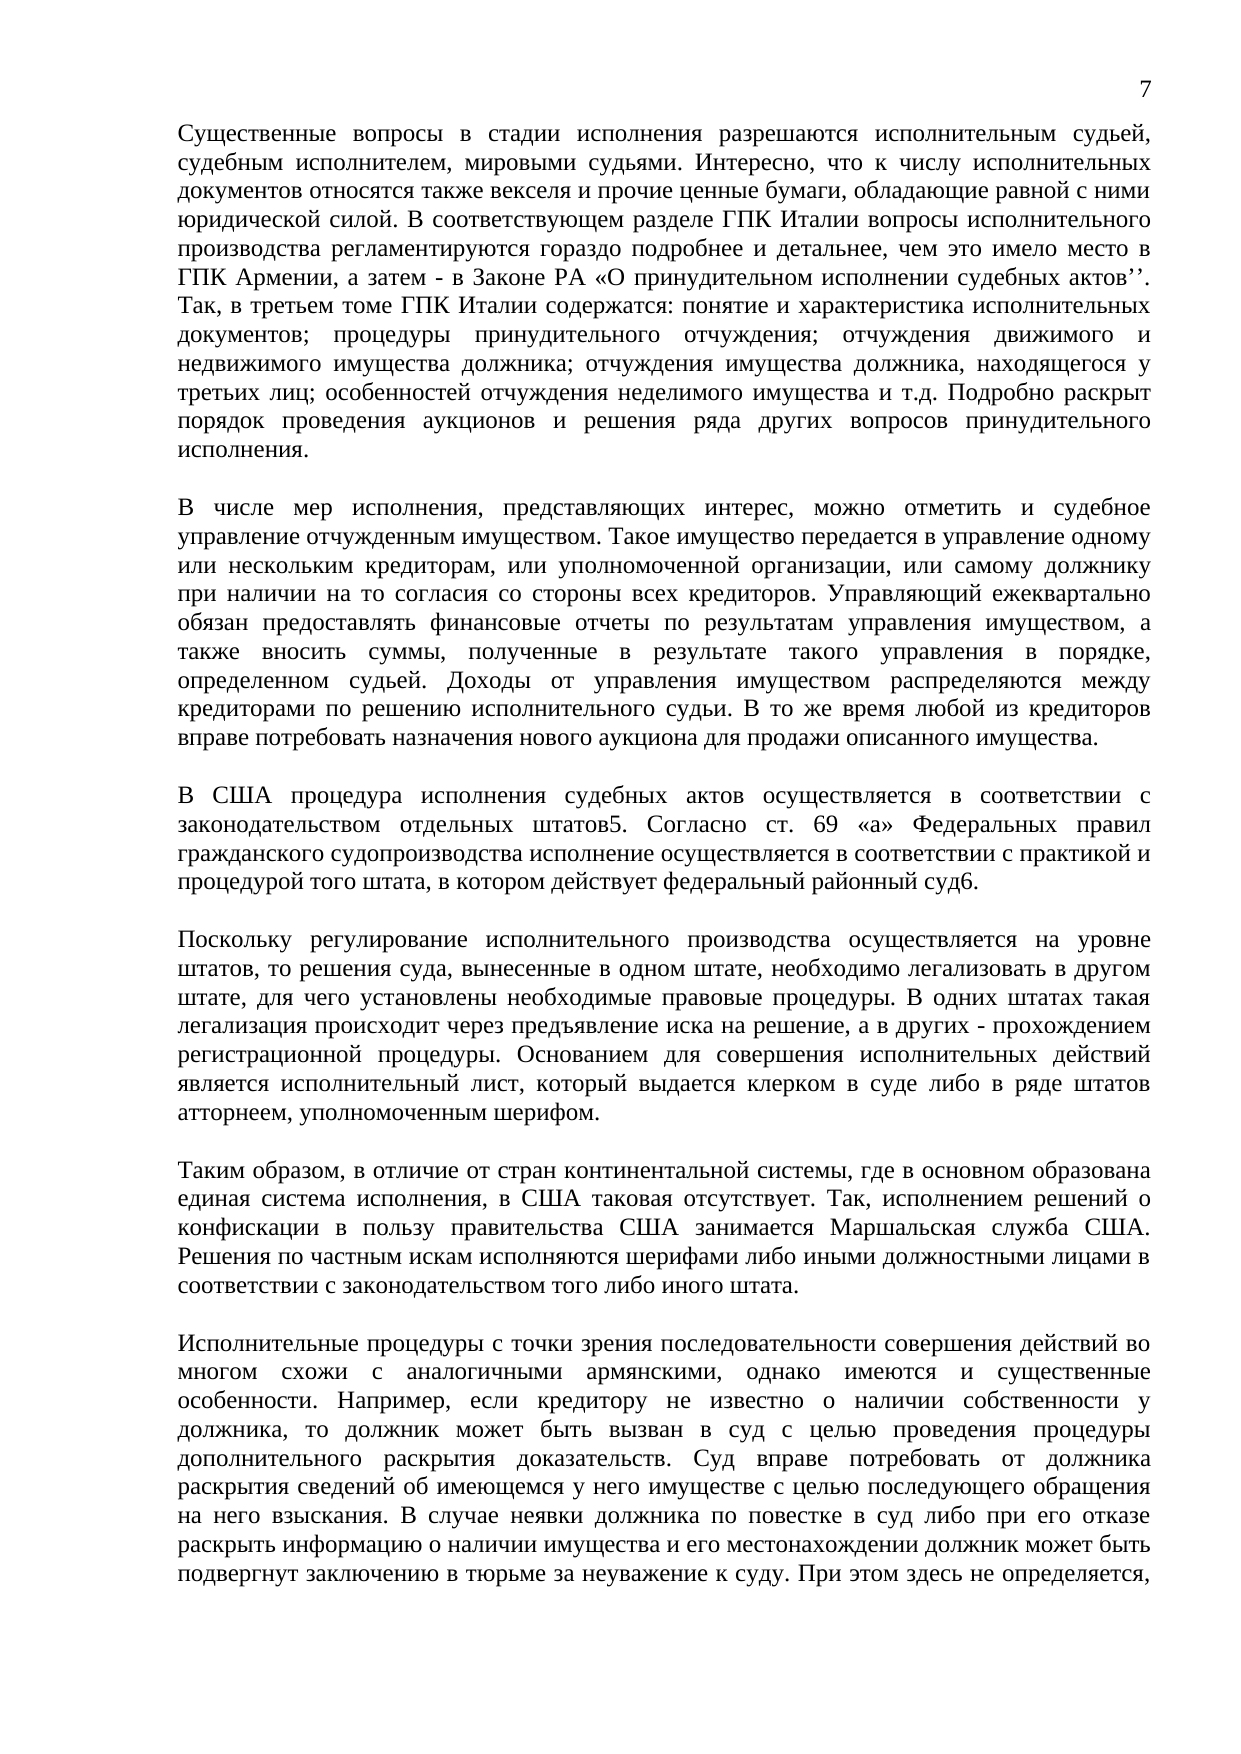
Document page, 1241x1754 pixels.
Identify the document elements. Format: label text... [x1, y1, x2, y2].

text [177, 1328, 1152, 1586]
text Существенные вопросы в стадии исполнения разрешаются исполнительным судьей, судебным исполнителем, мировыми судьями. Интересно, что к числу исполнительных документов относятся также векселя и прочие ценные бумаги, обладающие равной с ними юридической силой. В соответствующем разделе ГПК Италии вопросы исполнительного производства регламентируются гораздо подробнее и детальнее, чем это имело место в ГПК Армении, а затем - в Законе РА «О принудительном исполнении судебных актов’’. Так, в третьем томе ГПК Италии содержатся: понятие и характеристика исполнительных документов; процедуры принудительного отчуждения; отчуждения движимого и недвижимого имущества должника; отчуждения имущества должника, находящегося у третьих лиц; особенностей отчуждения неделимого имущества и т.д. Подробно раскрыт порядок проведения аукционов и решения ряда других вопросов принудительного исполнения. [177, 118, 1152, 463]
text В числе мер исполнения, представляющих интерес, можно отметить и судебное управление отчужденным имуществом. Такое имущество передается в управление одному или нескольким кредиторам, или уполномоченной организации, или самому должнику при наличии на то согласия со стороны всех кредиторов. Управляющий ежеквартально обязан предоставлять финансовые отчеты по результатам управления имуществом, а также вносить суммы, полученные в результате такого управления в порядке, определенном судьей. Доходы от управления имуществом распределяются между кредиторами по решению исполнительного судьи. В то же время любой из кредиторов вправе потребовать назначения нового аукциона для продажи описанного имущества. [177, 492, 1152, 751]
text Поскольку регулирование исполнительного производства осуществляется на уровне штатов, то решения суда, вынесенные в одном штате, необходимо легализовать в другом штате, для чего установлены необходимые правовые процедуры. В одних штатах такая легализация происходит через предъявление иска на решение, а в других - прохождением регистрационной процедуры. Основанием для совершения исполнительных действий является исполнительный лист, который выдается клерком в суде либо в ряде штатов атторнеем, уполномоченным шерифом. [177, 924, 1152, 1126]
text В США процедура исполнения судебных актов осуществляется в соответствии с законодательством отдельных штатов5. Согласно ст. 69 «а» Федеральных правил гражданского судопроизводства исполнение осуществляется в соответствии с практикой и процедурой того штата, в котором действует федеральный районный суд6. [177, 780, 1152, 895]
text Таким образом, в отличие от стран континентальной системы, где в основном образована единая система исполнения, в США таковая отсутствует. Так, исполнением решений о конфискации в пользу правительства США занимается Маршальская служба США. Решения по частным искам исполняются шерифами либо иными должностными лицами в соответствии с законодательством того либо иного штата. [177, 1155, 1152, 1298]
